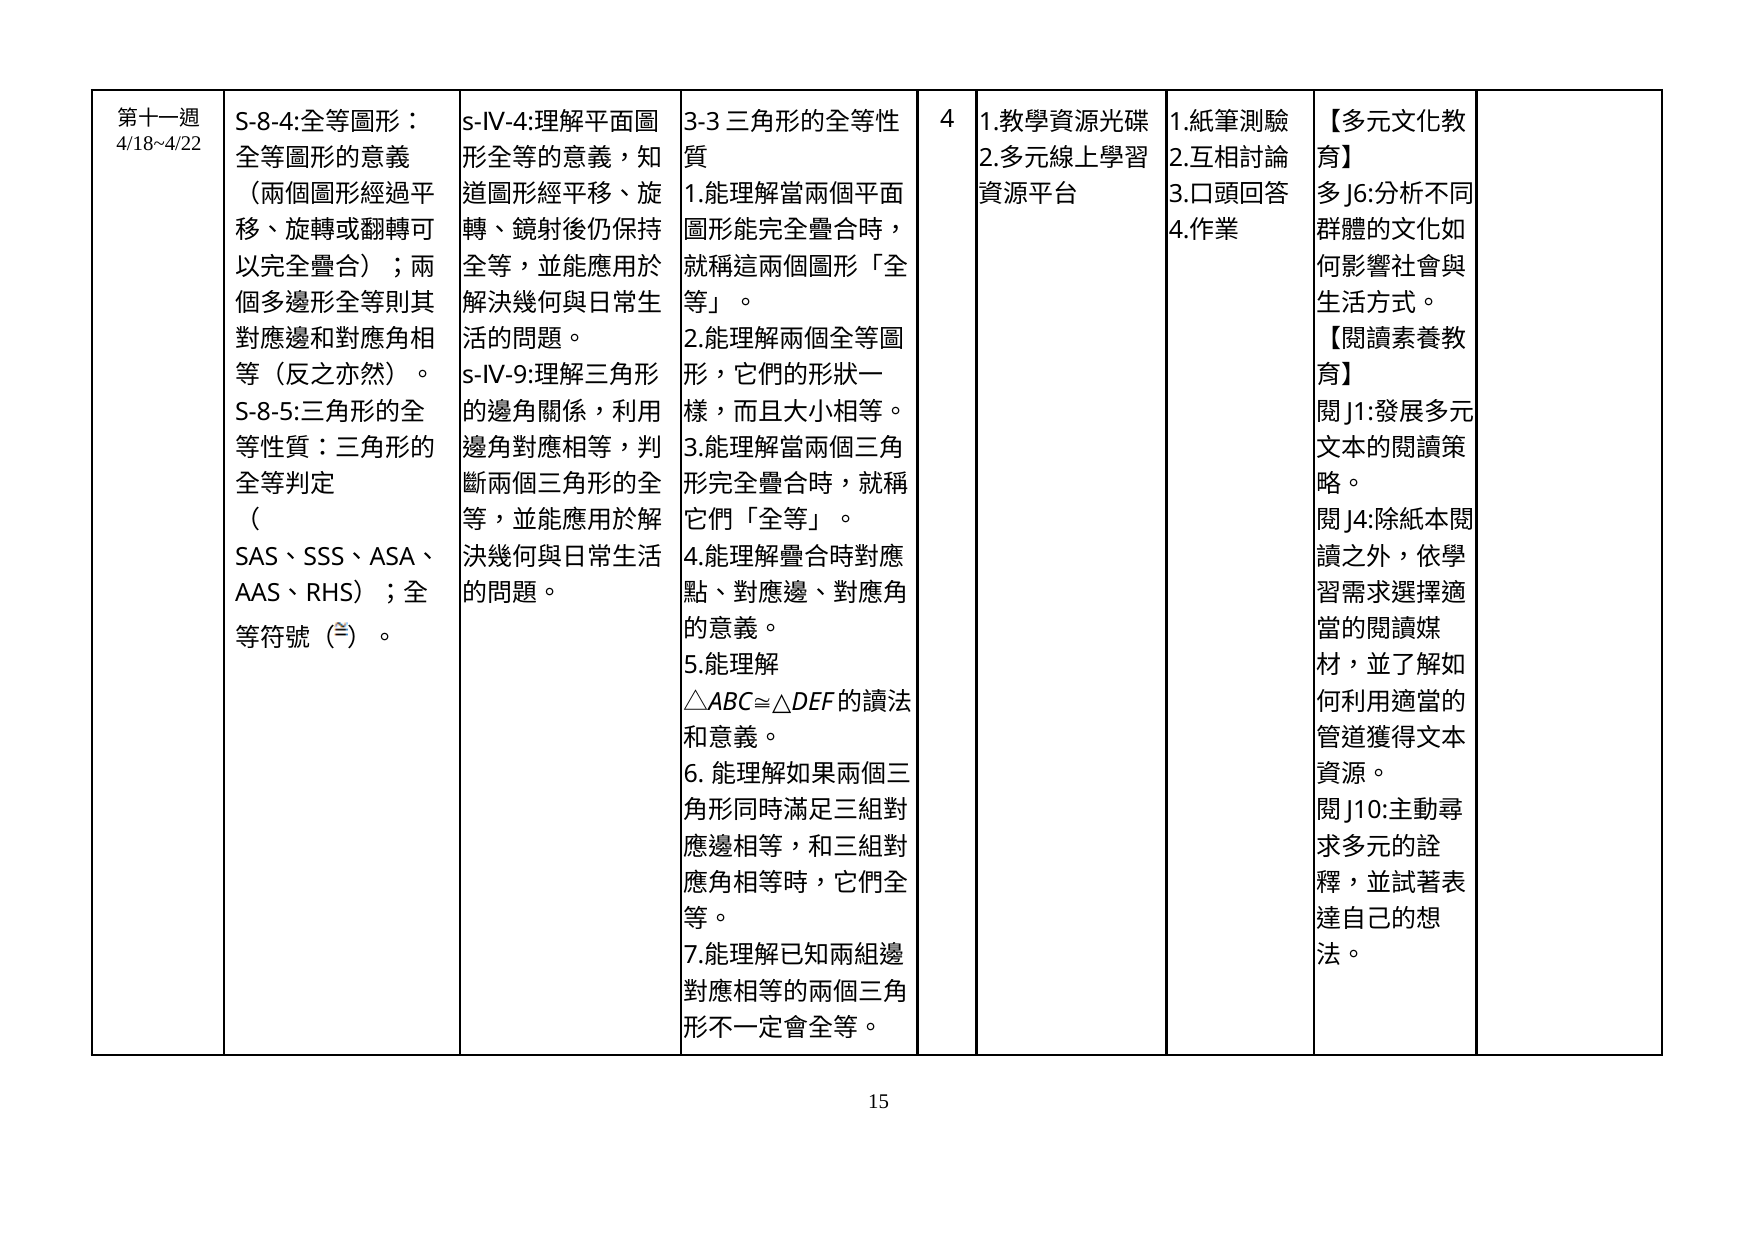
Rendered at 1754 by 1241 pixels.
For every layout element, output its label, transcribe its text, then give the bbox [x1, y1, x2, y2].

table_cell 第十一週 4/18~4/22 [93, 91, 223, 1054]
picture [334, 608, 348, 647]
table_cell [461, 91, 680, 1054]
table_cell 4 [919, 91, 975, 1054]
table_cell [682, 91, 916, 1054]
table_cell [1478, 91, 1661, 1054]
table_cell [978, 91, 1165, 1054]
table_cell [1315, 91, 1475, 1054]
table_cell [225, 91, 459, 1054]
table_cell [1168, 91, 1313, 1054]
